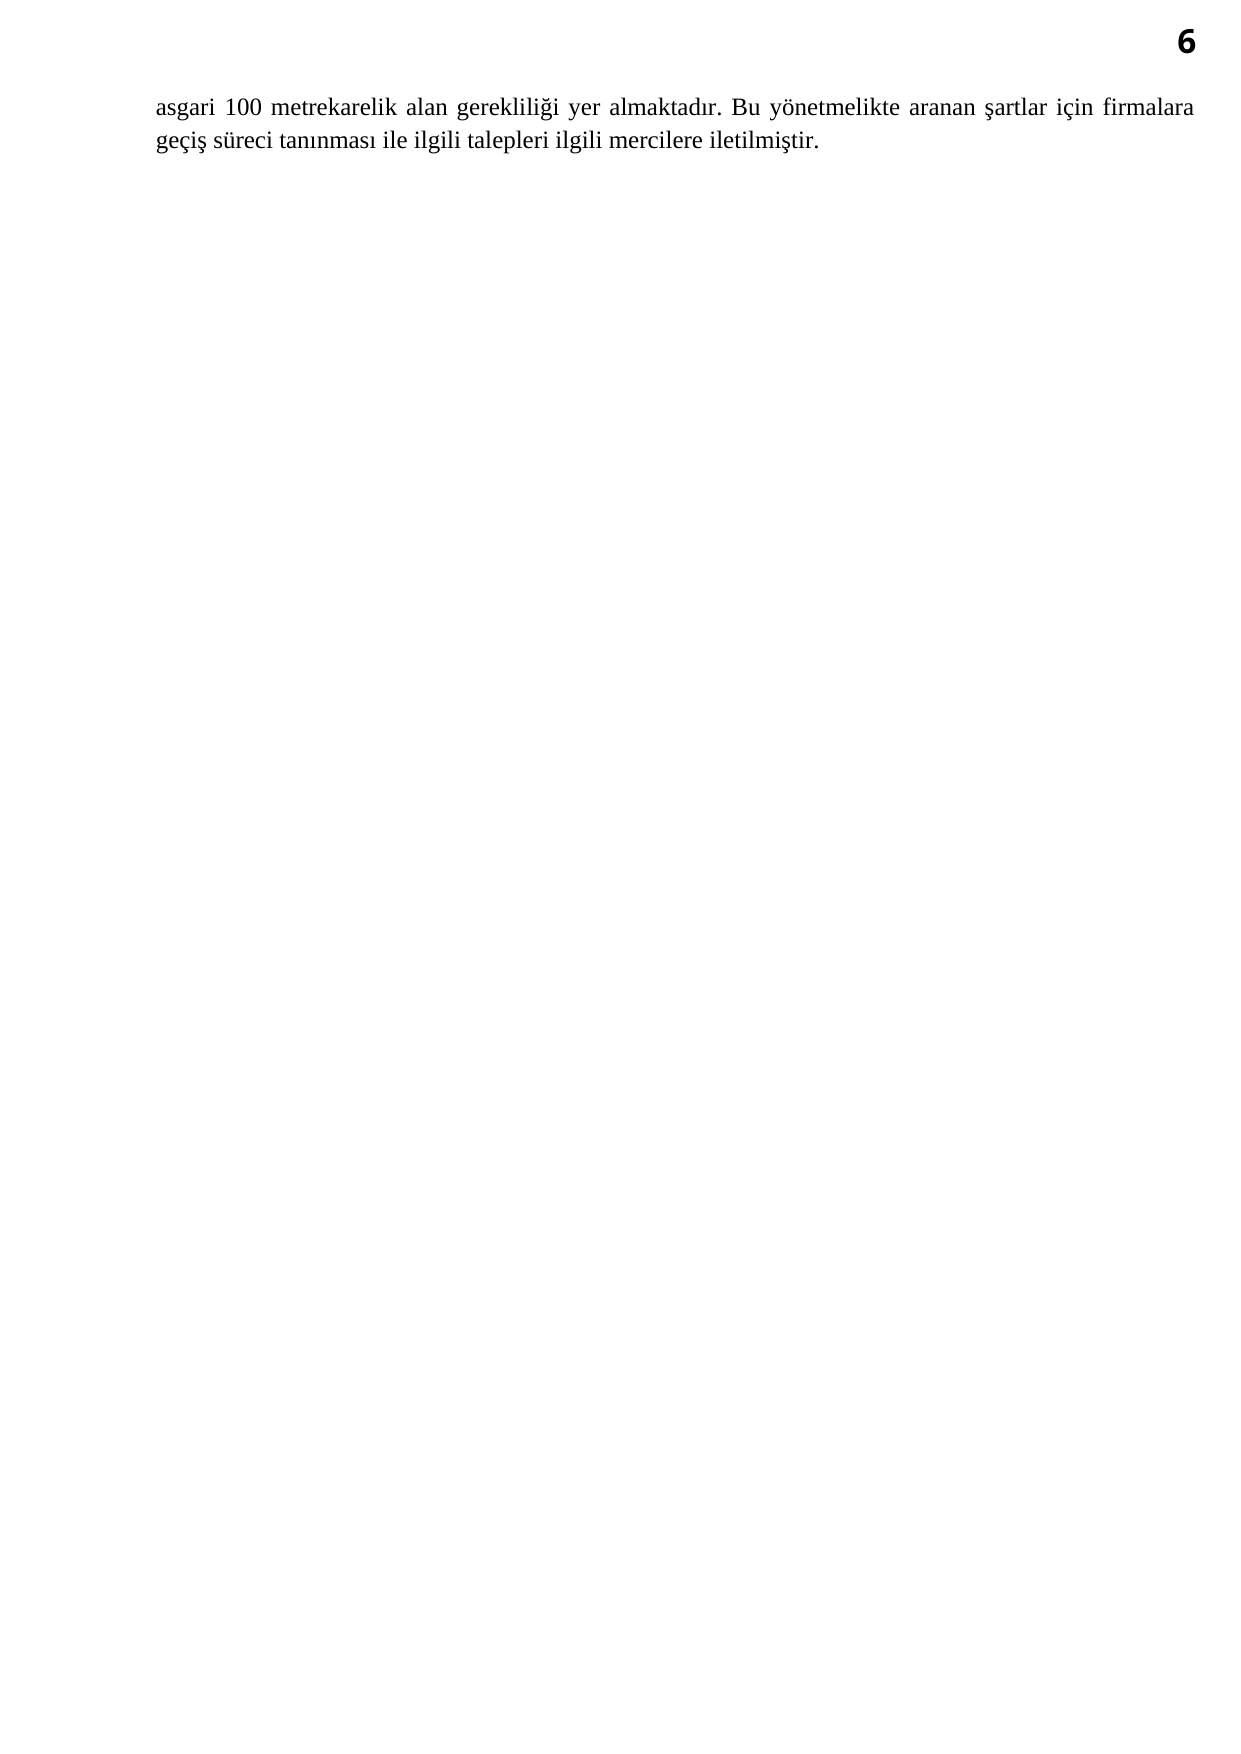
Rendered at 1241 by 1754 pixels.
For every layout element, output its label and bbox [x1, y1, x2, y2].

list [118, 92, 1196, 154]
